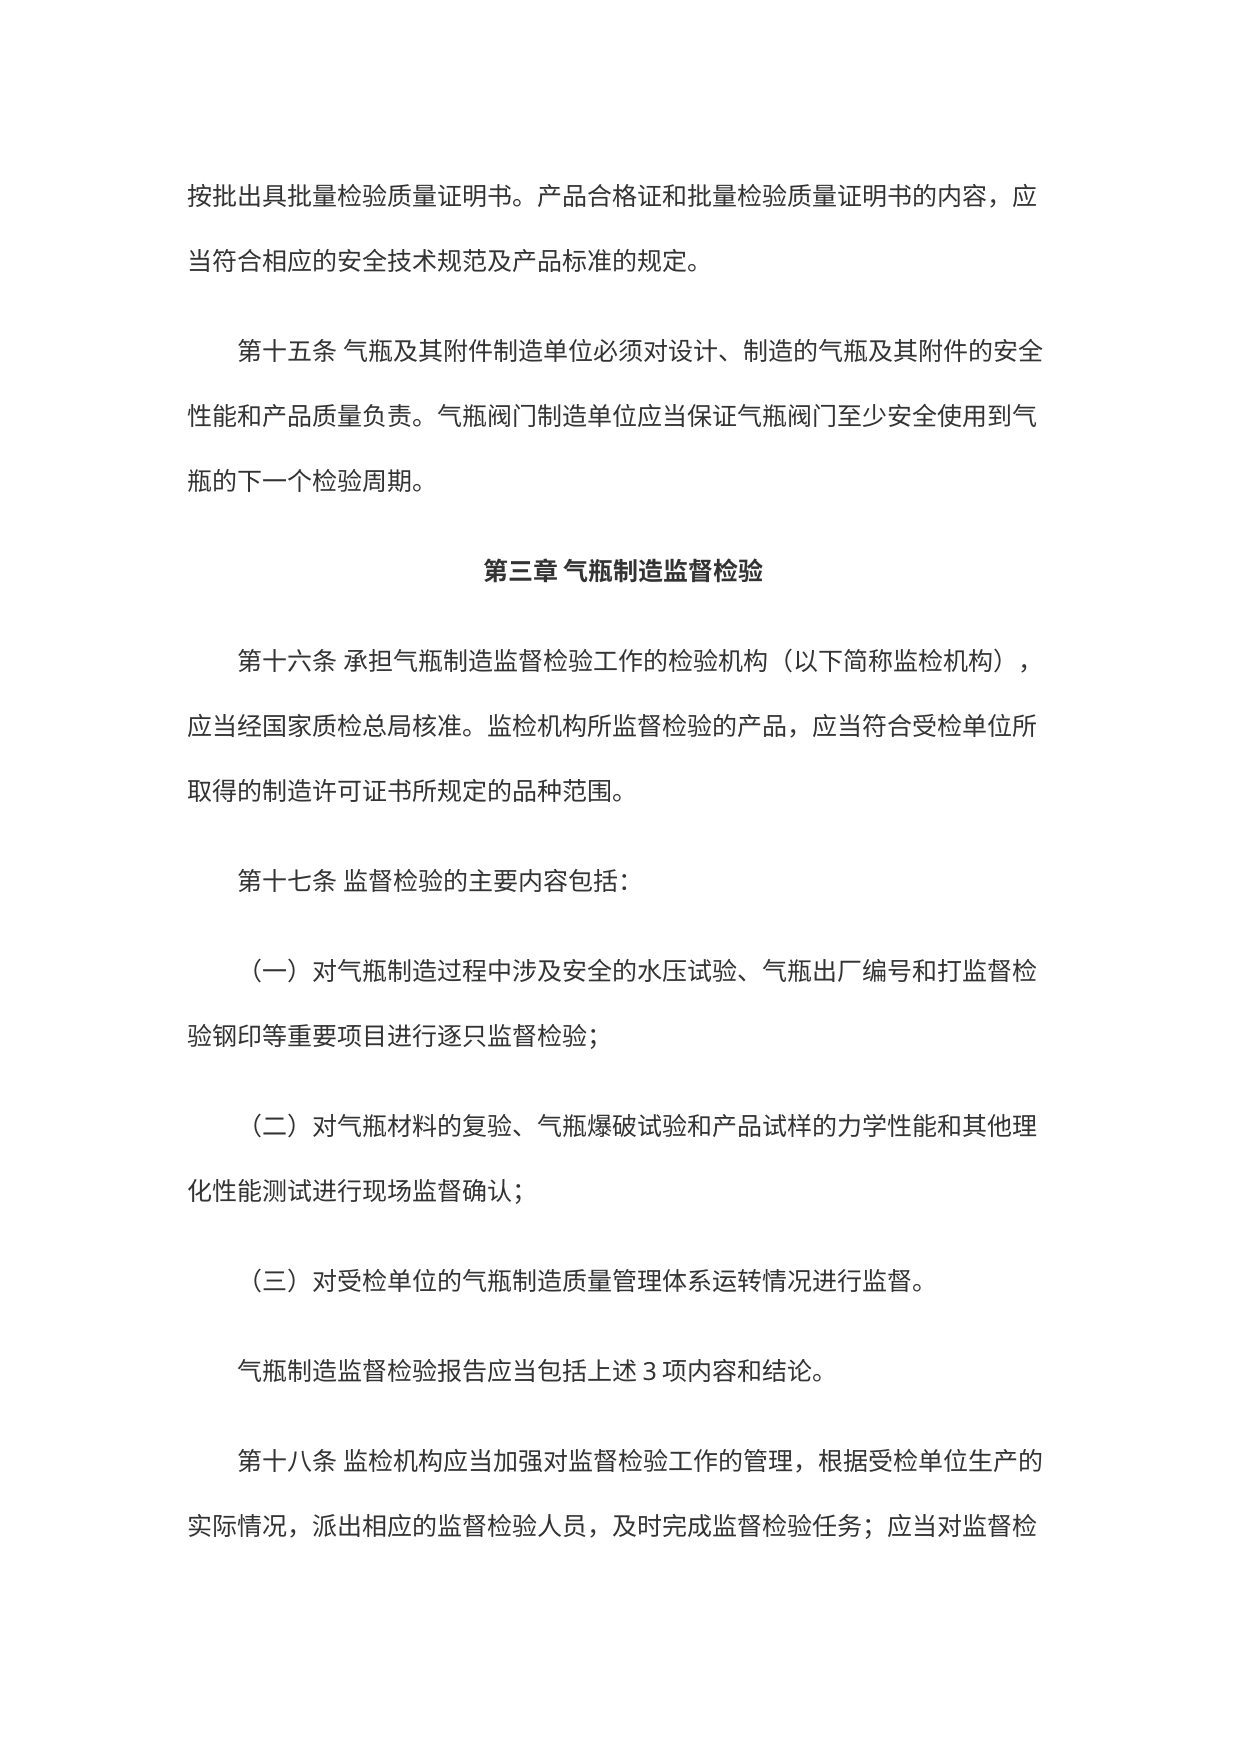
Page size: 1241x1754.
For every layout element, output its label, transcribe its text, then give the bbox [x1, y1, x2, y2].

text 第十七条 监督检验的主要内容包括： [187, 847, 1053, 912]
text 第三章 气瓶制造监督检验 [187, 537, 1053, 602]
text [187, 1427, 1053, 1557]
text （一）对气瓶制造过程中涉及安全的水压试验、气瓶出厂编号和打监督检验钢印等重要项目进行逐只监督检验； [187, 937, 1053, 1067]
text （三）对受检单位的气瓶制造质量管理体系运转情况进行监督。 [187, 1247, 1053, 1312]
text 第十六条 承担气瓶制造监督检验工作的检验机构（以下简称监检机构），应当经国家质检总局核准。监检机构所监督检验的产品，应当符合受检单位所取得的制造许可证书所规定的品种范围。 [187, 627, 1053, 822]
text （二）对气瓶材料的复验、气瓶爆破试验和产品试样的力学性能和其他理化性能测试进行现场监督确认； [187, 1092, 1053, 1222]
text 第十五条 气瓶及其附件制造单位必须对设计、制造的气瓶及其附件的安全性能和产品质量负责。气瓶阀门制造单位应当保证气瓶阀门至少安全使用到气瓶的下一个检验周期。 [187, 317, 1053, 512]
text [187, 162, 1053, 292]
text 气瓶制造监督检验报告应当包括上述3项内容和结论。 [187, 1337, 1053, 1402]
